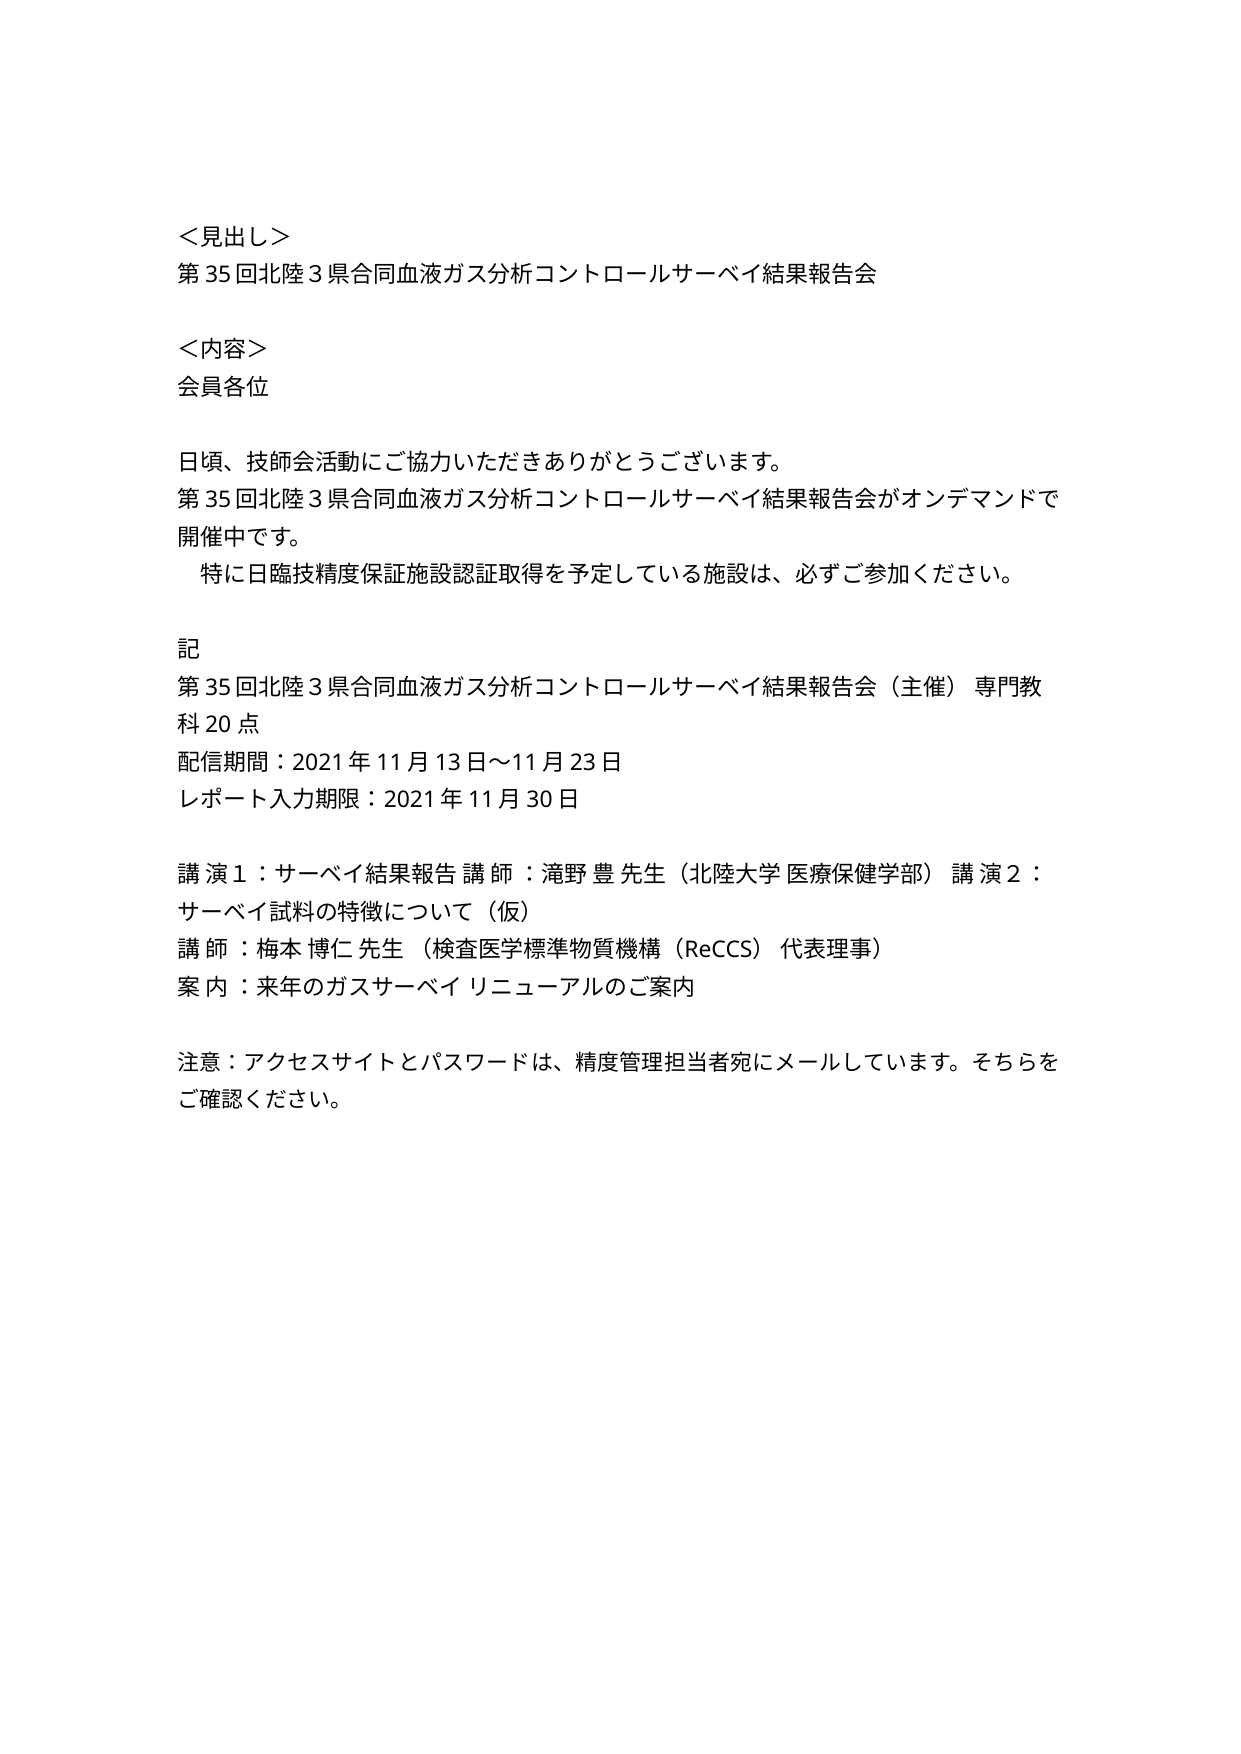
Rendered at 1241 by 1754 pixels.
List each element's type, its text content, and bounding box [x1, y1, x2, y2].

text 第35回北陸３県合同血液ガス分析コントロールサーベイ結果報告会がオンデマンドで開催中です。 [177, 479, 1063, 554]
text 日頃、技師会活動にご協力いただきありがとうございます。 [177, 442, 1063, 479]
text 第35回北陸３県合同血液ガス分析コントロールサーベイ結果報告会 [177, 254, 1063, 292]
text 講 演１：サーベイ結果報告 講 師 ：滝野 豊 先生（北陸大学 医療保健学部） 講 演２：サーベイ試料の特徴について（仮） [177, 854, 1063, 929]
text 案 内 ：来年のガスサーベイ リニューアルのご案内 [177, 967, 1063, 1004]
text 講 師 ：梅本 博仁 先生 （検査医学標準物質機構（ReCCS） 代表理事） [177, 929, 1063, 967]
text 会員各位 [177, 367, 1063, 404]
text 注意：アクセスサイトとパスワードは、精度管理担当者宛にメールしています。そちらをご確認ください。 [177, 1042, 1063, 1117]
text 記 [177, 629, 1063, 667]
text 配信期間：2021年11月13日〜11月23日 [177, 742, 1063, 779]
text ＜内容＞ [177, 329, 1063, 367]
text 特に日臨技精度保証施設認証取得を予定している施設は、必ずご参加ください。 [177, 554, 1063, 592]
text レポート入力期限：2021年11月30日 [177, 779, 1063, 817]
text 第35回北陸３県合同血液ガス分析コントロールサーベイ結果報告会（主催） 専門教科20 点 [177, 667, 1063, 742]
text ＜見出し＞ [177, 217, 1063, 254]
